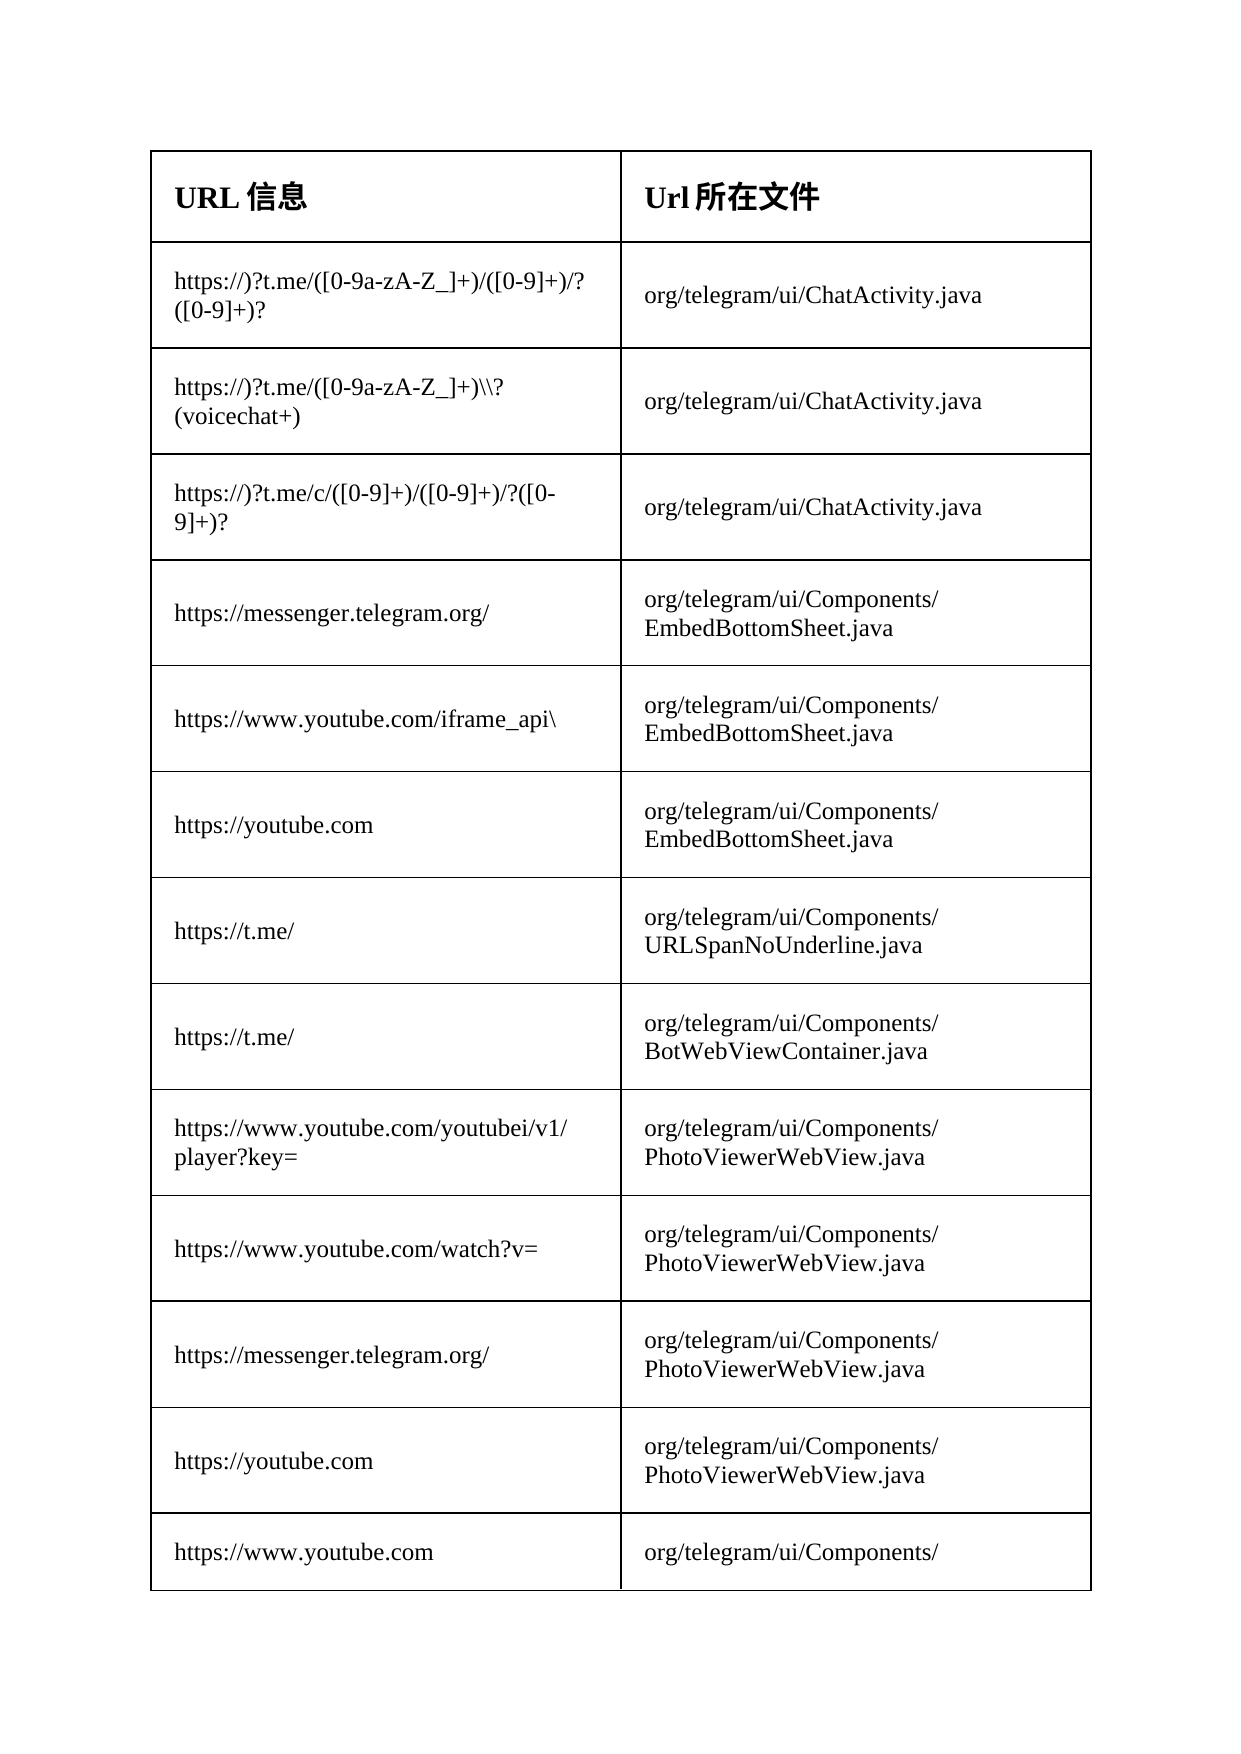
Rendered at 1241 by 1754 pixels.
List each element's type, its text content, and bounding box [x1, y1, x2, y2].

table_cell org/telegram/ui/Components/PhotoViewerWebView.java [622, 1090, 1090, 1194]
table_cell https://messenger.telegram.org/ [152, 1302, 620, 1406]
table_cell https://t.me/ [152, 984, 620, 1088]
table_header URL信息 [152, 152, 620, 241]
table_cell https://www.youtube.com/watch?v= [152, 1196, 620, 1300]
table_cell org/telegram/ui/Components/PhotoViewerWebView.java [622, 1302, 1090, 1406]
table_cell org/telegram/ui/Components/BotWebViewContainer.java [622, 984, 1090, 1088]
table_cell org/telegram/ui/Components/PhotoViewerWebView.java [622, 1196, 1090, 1300]
table_cell org/telegram/ui/Components/EmbedBottomSheet.java [622, 666, 1090, 771]
table_cell org/telegram/ui/Components/EmbedBottomSheet.java [622, 561, 1090, 665]
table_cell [622, 1514, 1090, 1589]
table_cell https://messenger.telegram.org/ [152, 561, 620, 665]
table_cell https://)?t.me/([0-9a-zA-Z_]+)/([0-9]+)/?([0-9]+)? [152, 243, 620, 347]
table_cell https://youtube.com [152, 1408, 620, 1512]
table_cell https://youtube.com [152, 772, 620, 877]
table_header Url所在文件 [622, 152, 1090, 241]
table_cell org/telegram/ui/ChatActivity.java [622, 455, 1090, 559]
table_cell https://)?t.me/c/([0-9]+)/([0-9]+)/?([0-9]+)? [152, 455, 620, 559]
table_cell org/telegram/ui/ChatActivity.java [622, 349, 1090, 453]
table_cell org/telegram/ui/Components/URLSpanNoUnderline.java [622, 878, 1090, 983]
table_cell https://)?t.me/([0-9a-zA-Z_]+)\\?(voicechat+) [152, 349, 620, 453]
table_cell https://t.me/ [152, 878, 620, 983]
table_cell org/telegram/ui/Components/EmbedBottomSheet.java [622, 772, 1090, 877]
table_cell https://www.youtube.com/youtubei/v1/player?key= [152, 1090, 620, 1194]
table_cell org/telegram/ui/ChatActivity.java [622, 243, 1090, 347]
table_cell https://www.youtube.com/iframe_api\ [152, 666, 620, 771]
table_cell org/telegram/ui/Components/PhotoViewerWebView.java [622, 1408, 1090, 1512]
table_cell https://www.youtube.com [152, 1514, 620, 1589]
